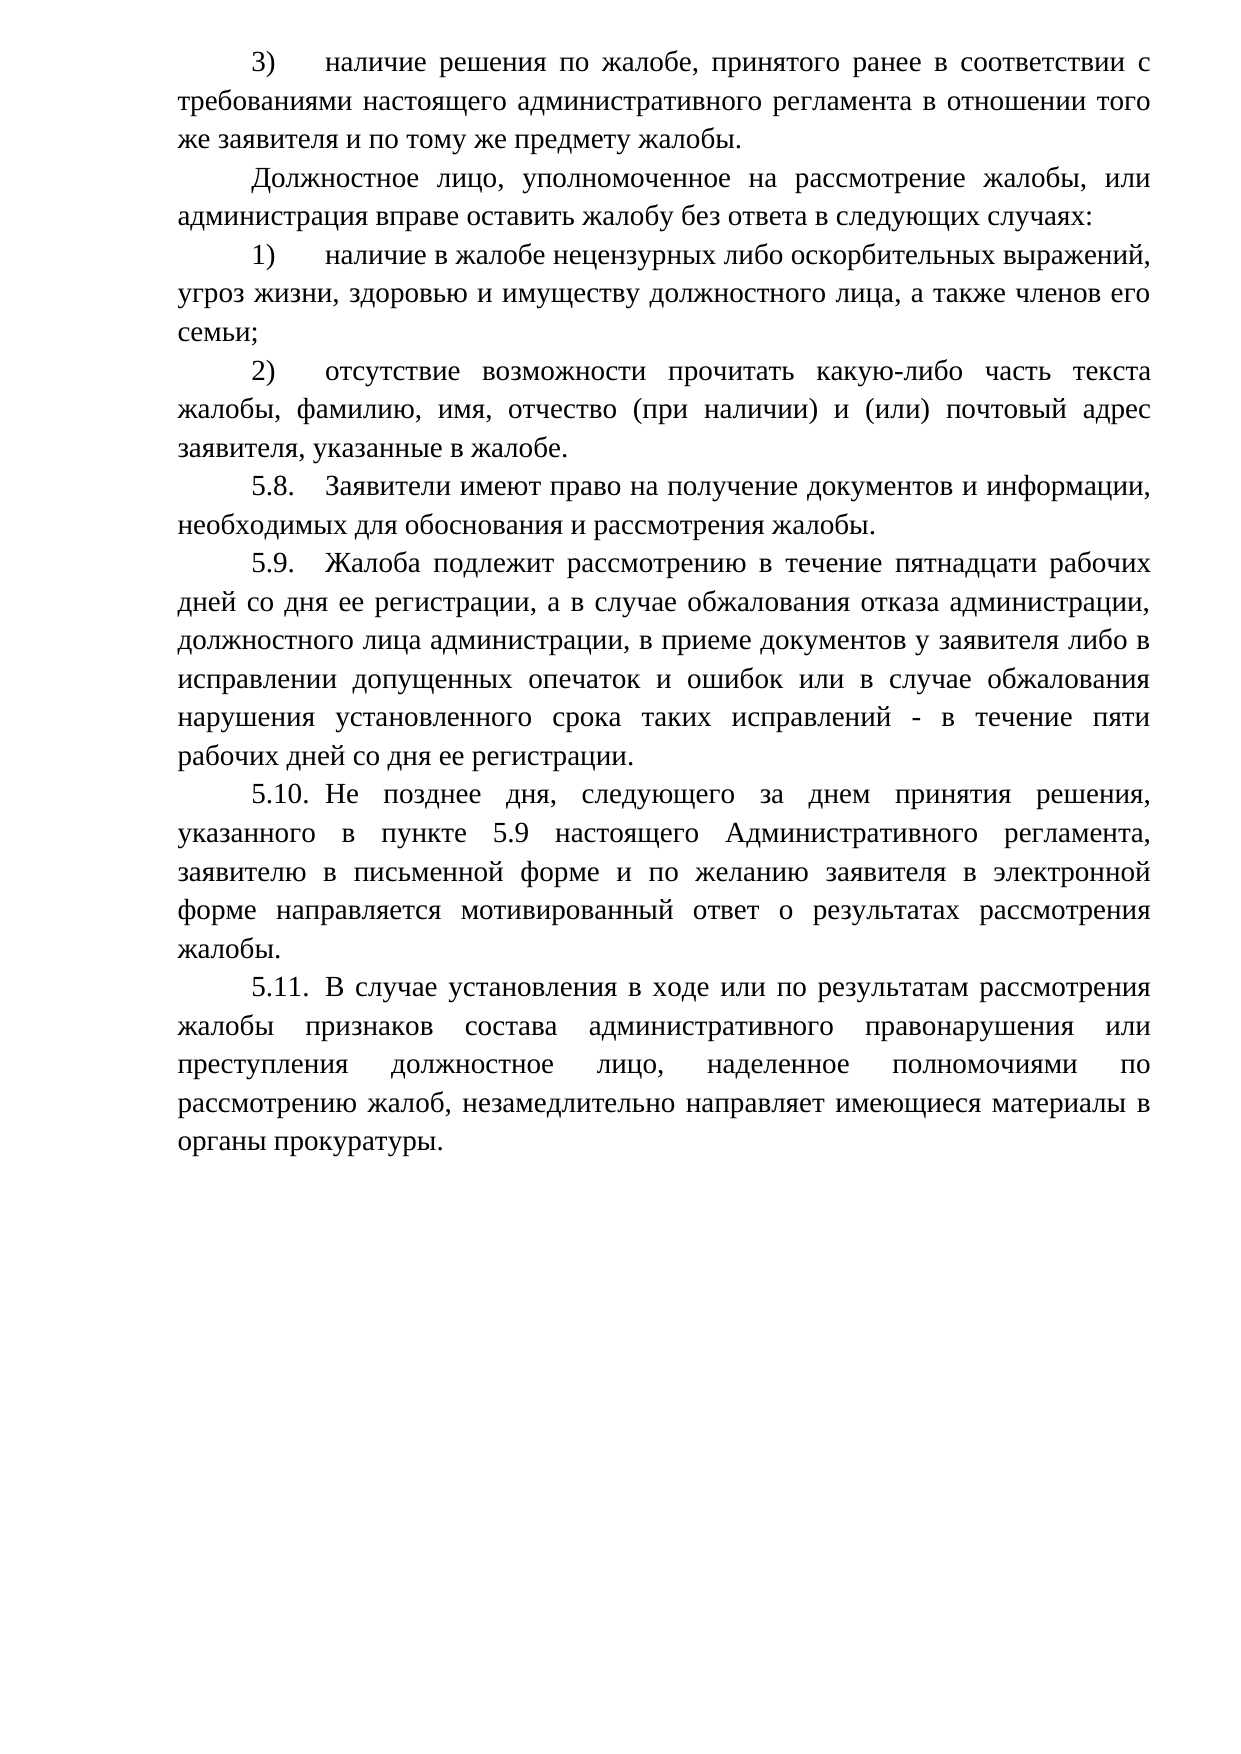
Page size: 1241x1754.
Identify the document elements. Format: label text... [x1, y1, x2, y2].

list Не позднее дня, следующего за днем принятия решения, указанного в пункте 5.9 настоящего Административного регламента, заявителю в письменной форме и по желанию заявителя в электронной форме направляется мотивированный ответ о результатах рассмотрения жалобы. [177, 777, 1152, 964]
list отсутствие возможности прочитать какую-либо часть текста жалобы, фамилию, имя, отчество (при наличии) и (или) почтовый адрес заявителя, указанные в жалобе. [177, 353, 1152, 463]
list Жалоба подлежит рассмотрению в течение пятнадцати рабочих дней со дня ее регистрации, а в случае обжалования отказа администрации, должностного лица администрации, в приеме документов у заявителя либо в исправлении допущенных опечаток и ошибок или в случае обжалования нарушения установленного срока таких исправлений - в течение пяти рабочих дней со дня ее регистрации. [177, 545, 1152, 772]
text Должностное лицо, уполномоченное на рассмотрение жалобы, или администрация вправе оставить жалобу без ответа в следующих случаях: [177, 160, 1152, 232]
list Заявители имеют право на получение документов и информации, необходимых для обоснования и рассмотрения жалобы. [177, 468, 1152, 540]
list В случае установления в ходе или по результатам рассмотрения жалобы признаков состава административного правонарушения или преступления должностное лицо, наделенное полномочиями по рассмотрению жалоб, незамедлительно направляет имеющиеся материалы в органы прокуратуры. [177, 969, 1152, 1157]
list наличие в жалобе нецензурных либо оскорбительных выражений, угроз жизни, здоровью и имуществу должностного лица, а также членов его семьи; [177, 237, 1152, 348]
list наличие решения по жалобе, принятого ранее в соответствии с требованиями настоящего административного регламента в отношении того же заявителя и по тому же предмету жалобы. [177, 44, 1152, 155]
